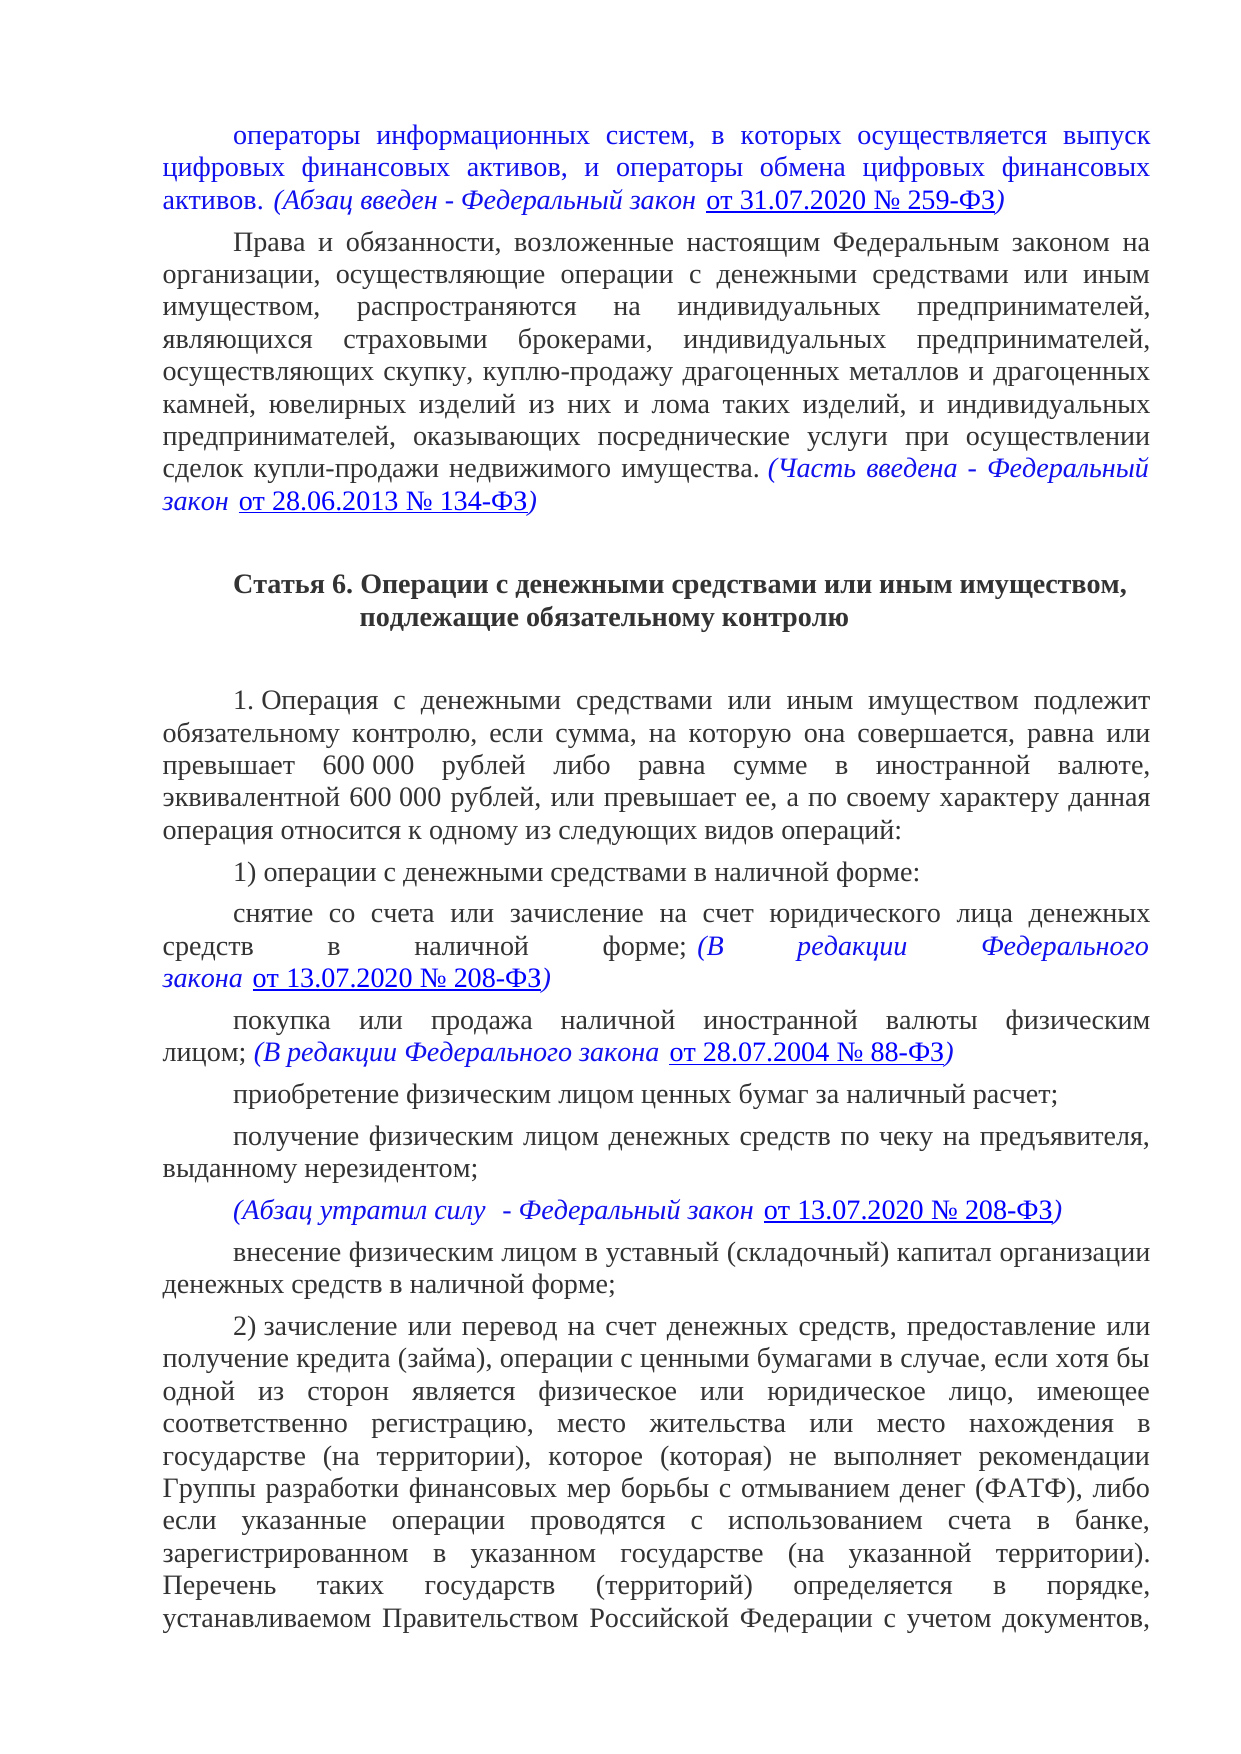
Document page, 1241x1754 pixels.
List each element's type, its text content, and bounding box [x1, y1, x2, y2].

text операторы информационных систем, в которых осуществляется выпуск цифровых финансовых активов, и операторы обмена цифровых финансовых активов. (Абзац введен - Федеральный закон от 31.07.2020 № 259-ФЗ) [162, 118, 1152, 215]
text (Абзац утратил силу - Федеральный закон от 13.07.2020 № 208-ФЗ) [162, 1193, 1152, 1226]
text Статья 6. Операции с денежными средствами или иным имуществом, подлежащие обязательному контролю [233, 567, 1152, 632]
text приобретение физическим лицом ценных бумаг за наличный расчет; [162, 1077, 1152, 1109]
text Права и обязанности, возложенные настоящим Федеральным законом на организации, осуществляющие операции с денежными средствами или иным имуществом, распространяются на индивидуальных предпринимателей, являющихся страховыми брокерами, индивидуальных предпринимателей, осуществляющих скупку, куплю-продажу драгоценных металлов и драгоценных камней, ювелирных изделий из них и лома таких изделий, и индивидуальных предпринимателей, оказывающих посреднические услуги при осуществлении сделок купли-продажи недвижимого имущества. (Часть введена - Федеральный закон от 28.06.2013 № 134-ФЗ) [162, 225, 1152, 516]
text внесение физическим лицом в уставный (складочный) капитал организации денежных средств в наличной форме; [162, 1235, 1152, 1300]
text 1) операции с денежными средствами в наличной форме: [162, 855, 1152, 887]
text покупка или продажа наличной иностранной валюты физическим лицом; (В редакции Федерального закона от 28.07.2004 № 88-ФЗ) [162, 1003, 1152, 1068]
text снятие со счета или зачисление на счет юридического лица денежных средств в наличной форме; (В редакции Федерального закона от 13.07.2020 № 208-ФЗ) [162, 896, 1152, 994]
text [162, 1309, 1152, 1633]
text получение физическим лицом денежных средств по чеку на предъявителя, выданному нерезидентом; [162, 1119, 1152, 1184]
text 1. Операция с денежными средствами или иным имуществом подлежит обязательному контролю, если сумма, на которую она совершается, равна или превышает 600 000 рублей либо равна сумме в иностранной валюте, эквивалентной 600 000 рублей, или превышает ее, а по своему характеру данная операция относится к одному из следующих видов операций: [162, 683, 1152, 845]
